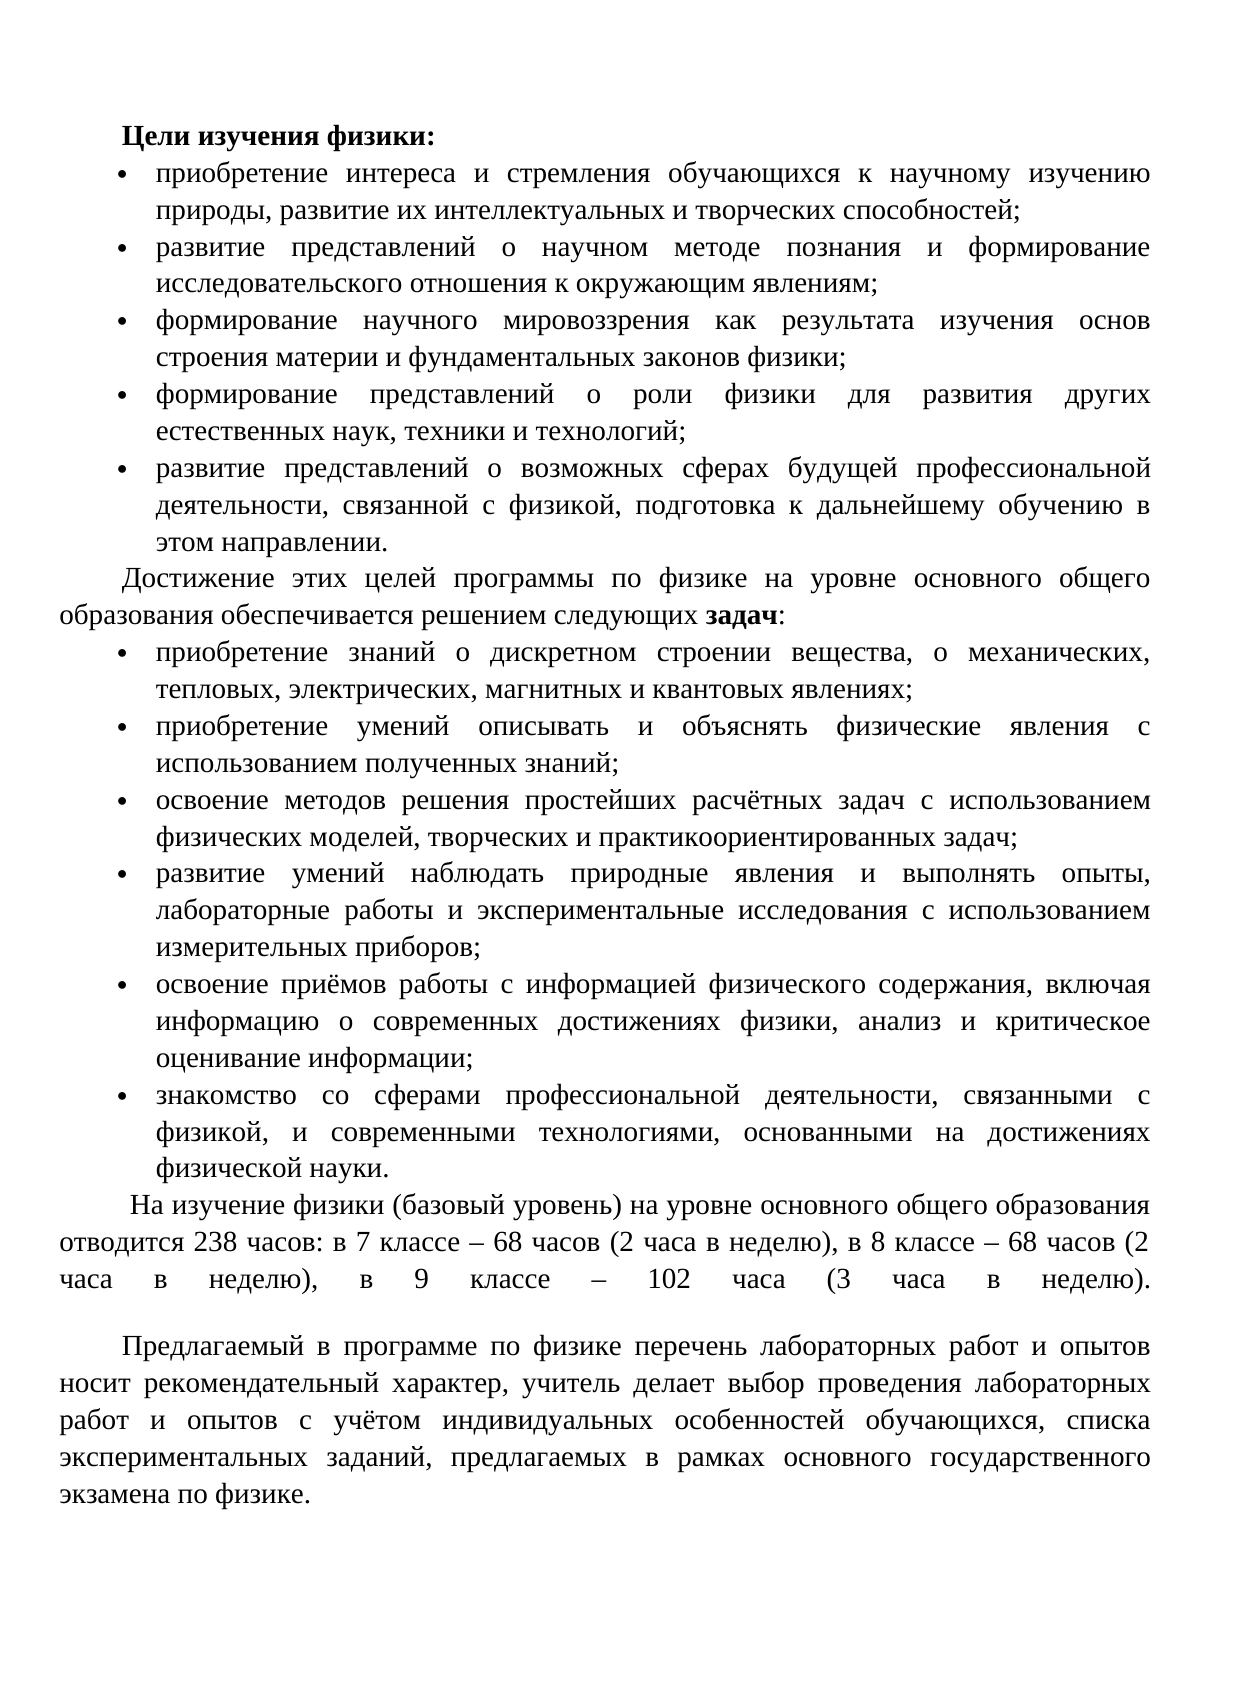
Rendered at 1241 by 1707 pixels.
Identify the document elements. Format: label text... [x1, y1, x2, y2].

list развитие умений наблюдать природные явления и выполнять опыты, лабораторные работы и экспериментальные исследования с использованием измерительных приборов; [118, 856, 1152, 963]
list развитие представлений о научном методе познания и формирование исследовательского отношения к окружающим явлениям; [118, 229, 1152, 299]
text Цели изучения физики: [59, 118, 1152, 152]
text Достижение этих целей программы по физике на уровне основного общего образования обеспечивается решением следующих задач: [59, 561, 1152, 631]
list формирование представлений о роли физики для развития других естественных наук, техники и технологий; [118, 376, 1152, 447]
list приобретение знаний о дискретном строении вещества, о механических, тепловых, электрических, магнитных и квантовых явлениях; [118, 634, 1152, 705]
text На изучение физики (базовый уровень) на уровне основного общего образования отводится 238 часов: в 7 классе – 68 часов (2 часа в неделю), в 8 классе – 68 часов (2 часа в неделю), в 9 классе – 102 часа (3 часа в неделю). [59, 1187, 1152, 1326]
list приобретение интереса и стремления обучающихся к научному изучению природы, развитие их интеллектуальных и творческих способностей; [118, 155, 1152, 225]
list знакомство со сферами профессиональной деятельности, связанными с физикой, и современными технологиями, основанными на достижениях физической науки. [118, 1077, 1152, 1184]
list формирование научного мировоззрения как результата изучения основ строения материи и фундаментальных законов физики; [118, 302, 1152, 373]
text Предлагаемый в программе по физике перечень лабораторных работ и опытов носит рекомендательный характер, учитель делает выбор проведения лабораторных работ и опытов с учётом индивидуальных особенностей обучающихся, списка экспериментальных заданий, предлагаемых в рамках основного государственного экзамена по физике. [59, 1328, 1152, 1509]
list освоение методов решения простейших расчётных задач с использованием физических моделей, творческих и практикоориентированных задач; [118, 782, 1152, 852]
list освоение приёмов работы с информацией физического содержания, включая информацию о современных достижениях физики, анализ и критическое оценивание информации; [118, 966, 1152, 1073]
list развитие представлений о возможных сферах будущей профессиональной деятельности, связанной с физикой, подготовка к дальнейшему обучению в этом направлении. [118, 450, 1152, 557]
list приобретение умений описывать и объяснять физические явления с использованием полученных знаний; [118, 708, 1152, 778]
